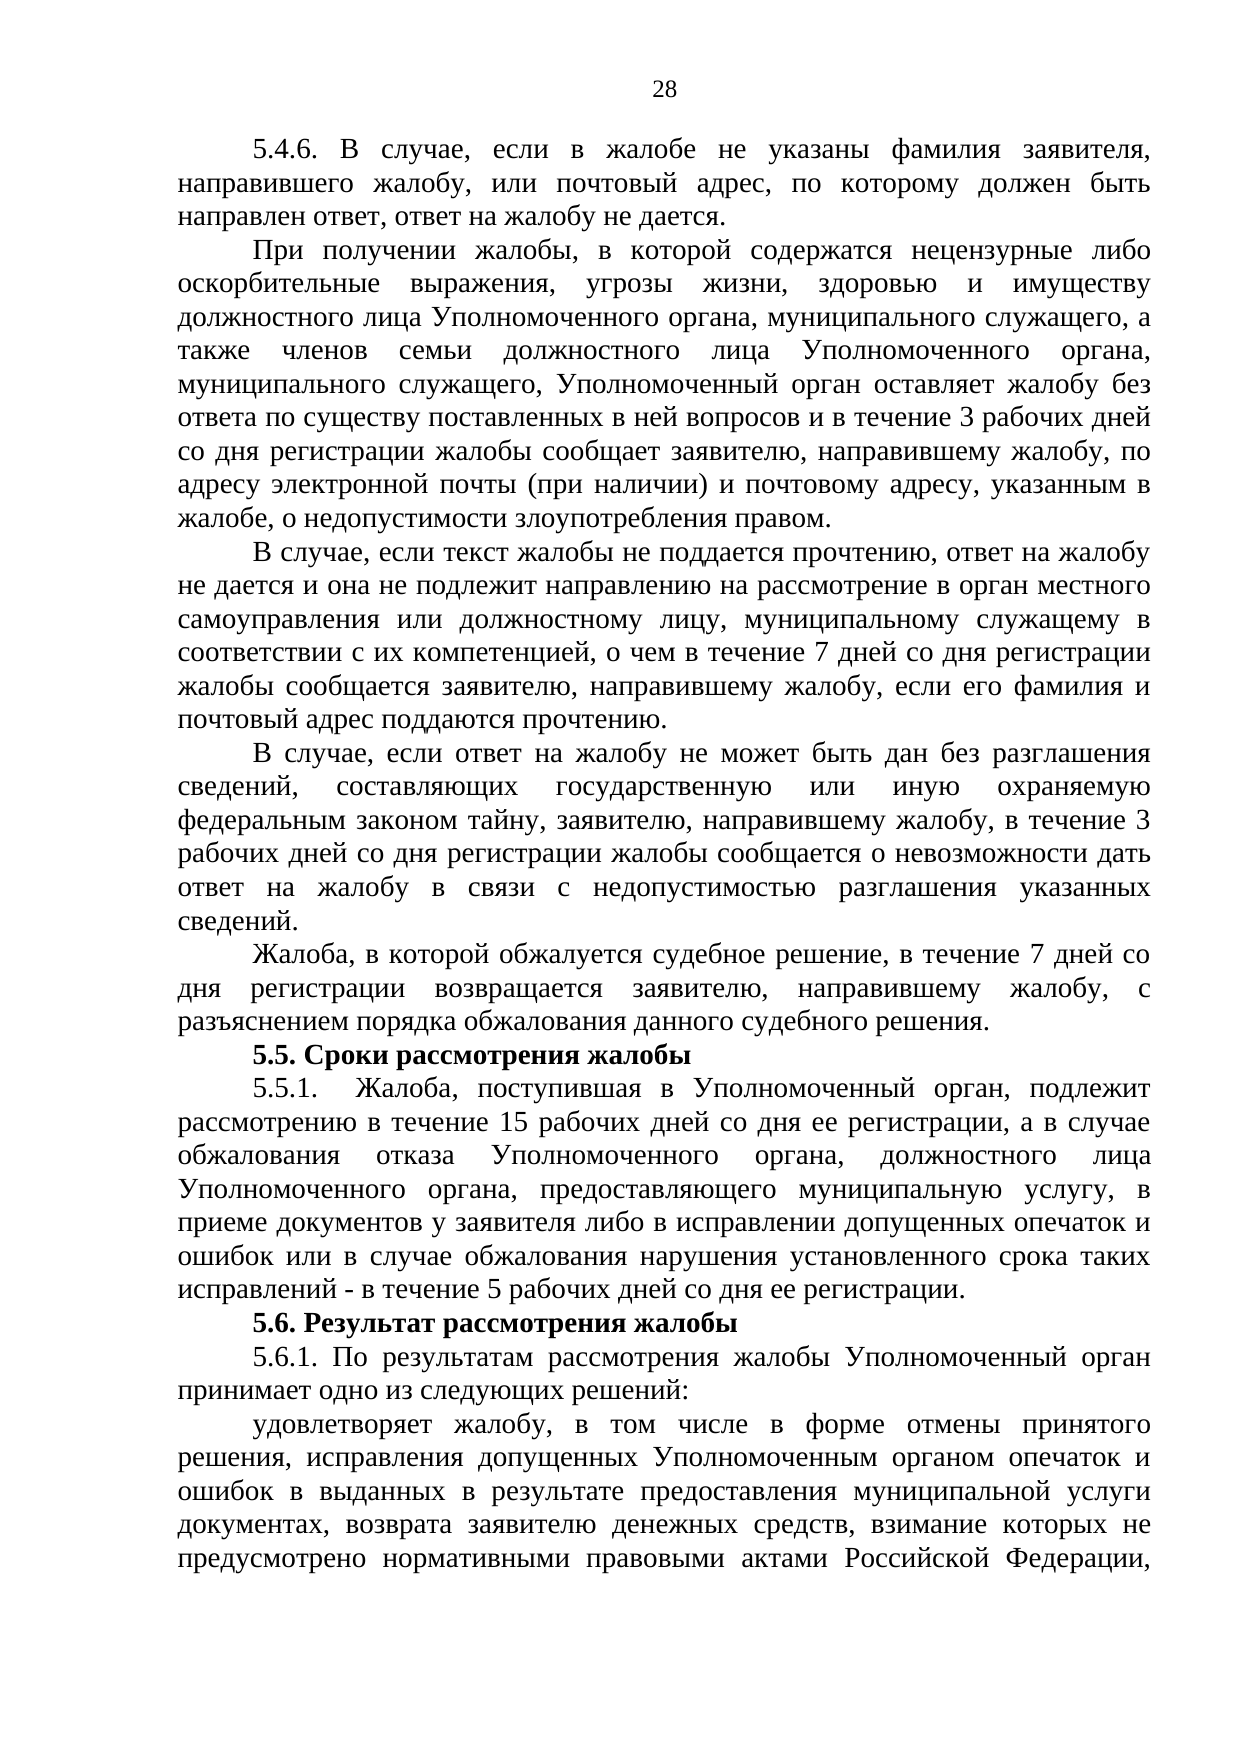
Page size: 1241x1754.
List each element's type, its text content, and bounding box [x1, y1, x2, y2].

text 5.5.1. Жалоба, поступившая в Уполномоченный орган, подлежит рассмотрению в течение 15 рабочих дней со дня ее регистрации, а в случае обжалования отказа Уполномоченного органа, должностного лица Уполномоченного органа, предоставляющего муниципальную услугу, в приеме документов у заявителя либо в исправлении допущенных опечаток и ошибок или в случае обжалования нарушения установленного срока таких исправлений - в течение 5 рабочих дней со дня ее регистрации. [177, 1070, 1152, 1305]
text 5.4.6. В случае, если в жалобе не указаны фамилия заявителя, направившего жалобу, или почтовый адрес, по которому должен быть направлен ответ, ответ на жалобу не дается. [177, 131, 1152, 232]
text В случае, если ответ на жалобу не может быть дан без разглашения сведений, составляющих государственную или иную охраняемую федеральным законом тайну, заявителю, направившему жалобу, в течение 3 рабочих дней со дня регистрации жалобы сообщается о невозможности дать ответ на жалобу в связи с недопустимостью разглашения указанных сведений. [177, 735, 1152, 936]
text Жалоба, в которой обжалуется судебное решение, в течение 7 дней со дня регистрации возвращается заявителю, направившему жалобу, с разъяснением порядка обжалования данного судебного решения. [177, 936, 1152, 1037]
text При получении жалобы, в которой содержатся нецензурные либо оскорбительные выражения, угрозы жизни, здоровью и имуществу должностного лица Уполномоченного органа, муниципального служащего, а также членов семьи должностного лица Уполномоченного органа, муниципального служащего, Уполномоченный орган оставляет жалобу без ответа по существу поставленных в ней вопросов и в течение 3 рабочих дней со дня регистрации жалобы сообщает заявителю, направившему жалобу, по адресу электронной почты (при наличии) и почтовому адресу, указанным в жалобе, о недопустимости злоупотребления правом. [177, 232, 1152, 534]
text В случае, если текст жалобы не поддается прочтению, ответ на жалобу не дается и она не подлежит направлению на рассмотрение в орган местного самоуправления или должностному лицу, муниципальному служащему в соответствии с их компетенцией, о чем в течение 7 дней со дня регистрации жалобы сообщается заявителю, направившему жалобу, если его фамилия и почтовый адрес поддаются прочтению. [177, 534, 1152, 735]
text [177, 1406, 1152, 1573]
text 5.5. Сроки рассмотрения жалобы [177, 1037, 1152, 1070]
text 5.6. Результат рассмотрения жалобы [177, 1305, 1152, 1339]
text 5.6.1. По результатам рассмотрения жалобы Уполномоченный орган принимает одно из следующих решений: [177, 1339, 1152, 1406]
